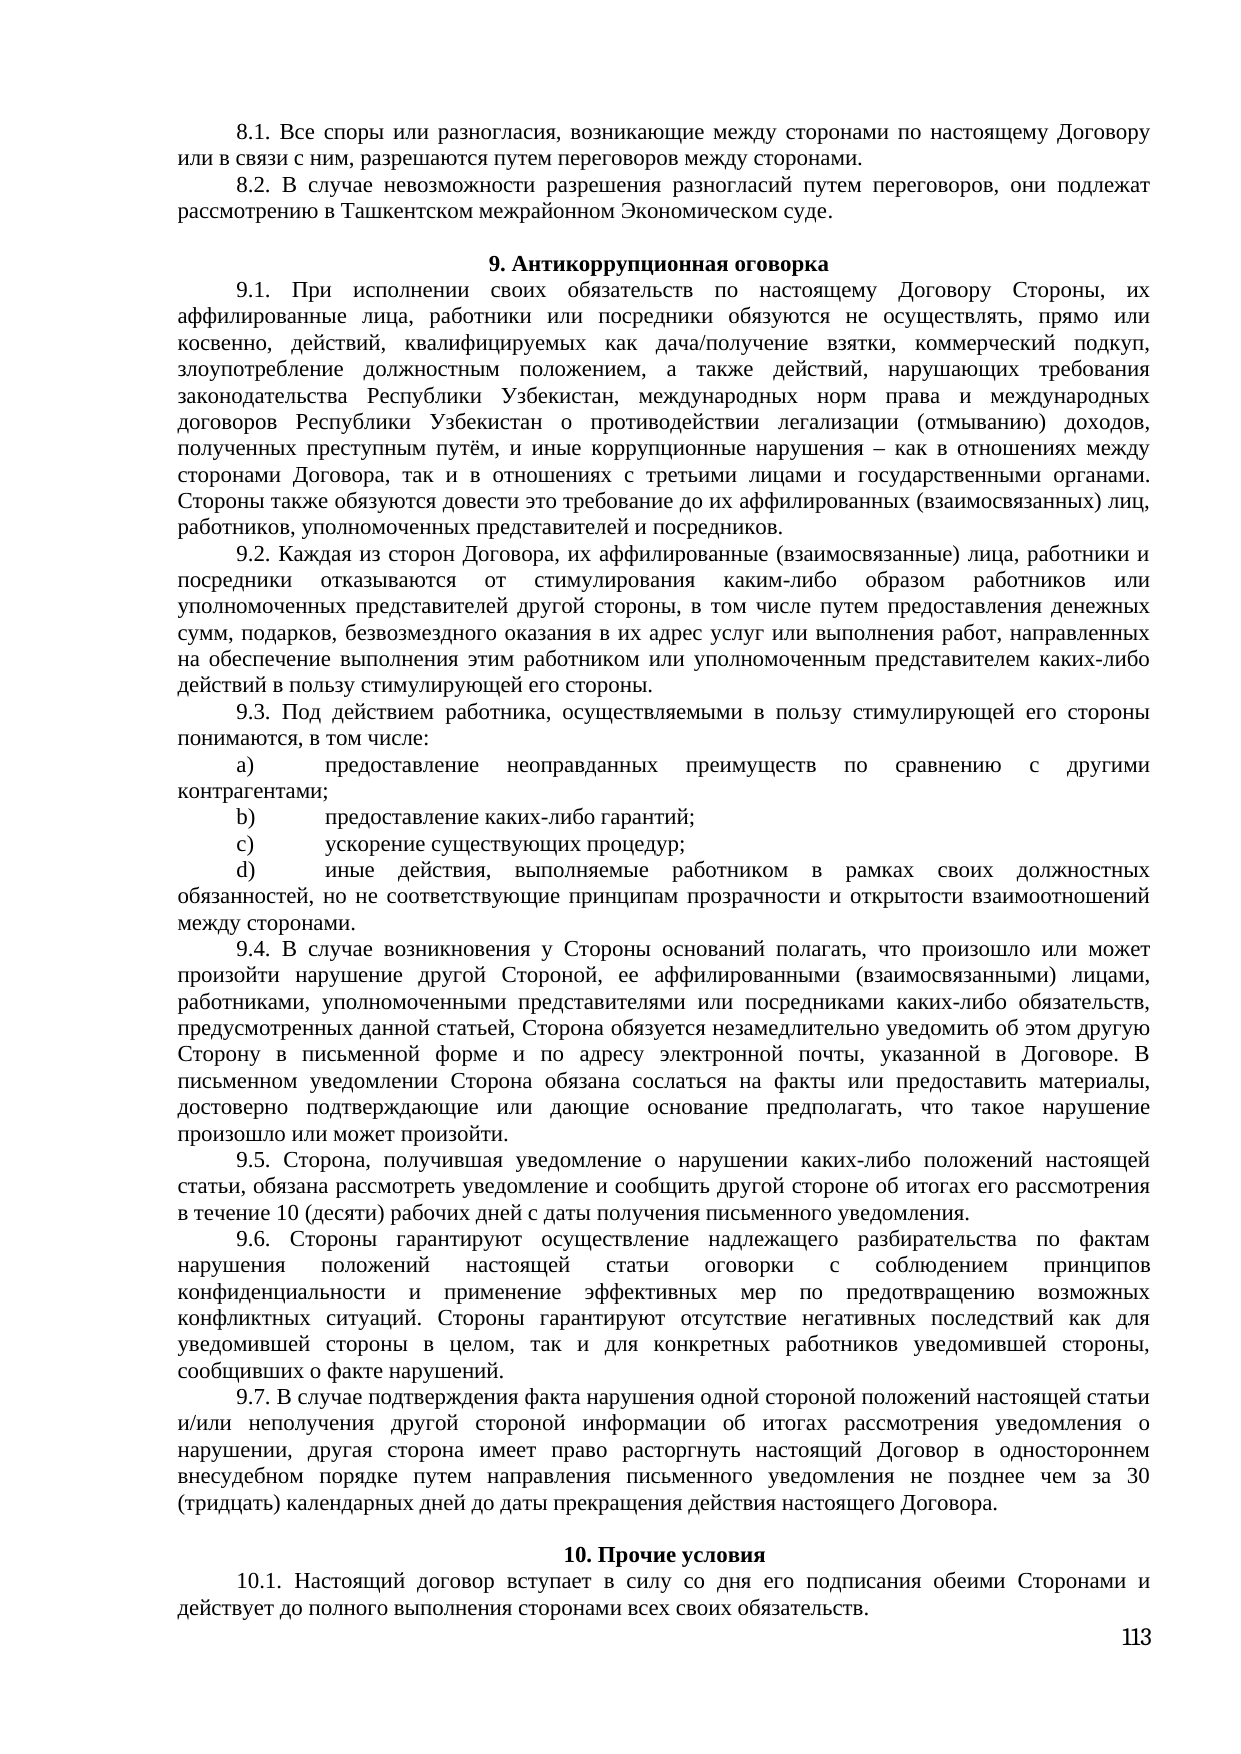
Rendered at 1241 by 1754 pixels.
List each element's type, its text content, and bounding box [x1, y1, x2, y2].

text 9.6. Стороны гарантируют осуществление надлежащего разбирательства по фактам нарушения положений настоящей статьи оговорки с соблюдением принципов конфиденциальности и применение эффективных мер по предотвращению возможных конфликтных ситуаций. Стороны гарантируют отсутствие негативных последствий как для уведомившей стороны в целом, так и для конкретных работников уведомившей стороны, сообщивших о факте нарушений. [177, 1225, 1152, 1383]
text 9.7. В случае подтверждения факта нарушения одной стороной положений настоящей статьи и/или неполучения другой стороной информации об итогах рассмотрения уведомления о нарушении, другая сторона имеет право расторгнуть настоящий Договор в одностороннем внесудебном порядке путем направления письменного уведомления не позднее чем за 30 (тридцать) календарных дней до даты прекращения действия настоящего Договора. [177, 1383, 1152, 1515]
text 10.1. Настоящий договор вступает в силу со дня его подписания обеими Сторонами и действует до полного выполнения сторонами всех своих обязательств. [177, 1568, 1152, 1620]
text 8.2. В случае невозможности разрешения разногласий путем переговоров, они подлежат рассмотрению в Ташкентском межрайонном Экономическом суде. [177, 171, 1152, 223]
text c) ускорение существующих процедур; [177, 830, 1152, 856]
text 9.3. Под действием работника, осуществляемыми в пользу стимулирующей его стороны понимаются, в том числе: [177, 698, 1152, 751]
text 9.2. Каждая из сторон Договора, их аффилированные (взаимосвязанные) лица, работники и посредники отказываются от стимулирования каким-либо образом работников или уполномоченных представителей другой стороны, в том числе путем предоставления денежных сумм, подарков, безвозмездного оказания в их адрес услуг или выполнения работ, направленных на обеспечение выполнения этим работником или уполномоченным представителем каких-либо действий в пользу стимулирующей его стороны. [177, 540, 1152, 698]
text 10. Прочие условия [177, 1541, 1152, 1568]
text 9. Антикоррупционная оговорка [162, 250, 1152, 276]
text b) предоставление каких-либо гарантий; [177, 803, 1152, 830]
text 8.1. Все споры или разногласия, возникающие между сторонами по настоящему Договору или в связи с ним, разрешаются путем переговоров между сторонами. [177, 118, 1152, 171]
text a) предоставление неоправданных преимуществ по сравнению с другими контрагентами; [177, 751, 1152, 803]
text d) иные действия, выполняемые работником в рамках своих должностных обязанностей, но не соответствующие принципам прозрачности и открытости взаимоотношений между сторонами. [177, 856, 1152, 935]
text 9.1. При исполнении своих обязательств по настоящему Договору Стороны, их аффилированные лица, работники или посредники обязуются не осуществлять, прямо или косвенно, действий, квалифицируемых как дача/получение взятки, коммерческий подкуп, злоупотребление должностным положением, а также действий, нарушающих требования законодательства Республики Узбекистан, международных норм права и международных договоров Республики Узбекистан о противодействии легализации (отмыванию) доходов, полученных преступным путём, и иные коррупционные нарушения – как в отношениях между сторонами Договора, так и в отношениях с третьими лицами и государственными органами. Стороны также обязуются довести это требование до их аффилированных (взаимосвязанных) лиц, работников, уполномоченных представителей и посредников. [177, 276, 1152, 540]
text 9.4. В случае возникновения у Стороны оснований полагать, что произошло или может произойти нарушение другой Стороной, ее аффилированными (взаимосвязанными) лицами, работниками, уполномоченными представителями или посредниками каких-либо обязательств, предусмотренных данной статьей, Сторона обязуется незамедлительно уведомить об этом другую Сторону в письменной форме и по адресу электронной почты, указанной в Договоре. В письменном уведомлении Сторона обязана сослаться на факты или предоставить материалы, достоверно подтверждающие или дающие основание предполагать, что такое нарушение произошло или может произойти. [177, 935, 1152, 1146]
text 9.5. Сторона, получившая уведомление о нарушении каких-либо положений настоящей статьи, обязана рассмотреть уведомление и сообщить другой стороне об итогах его рассмотрения в течение 10 (десяти) рабочих дней с даты получения письменного уведомления. [177, 1146, 1152, 1225]
